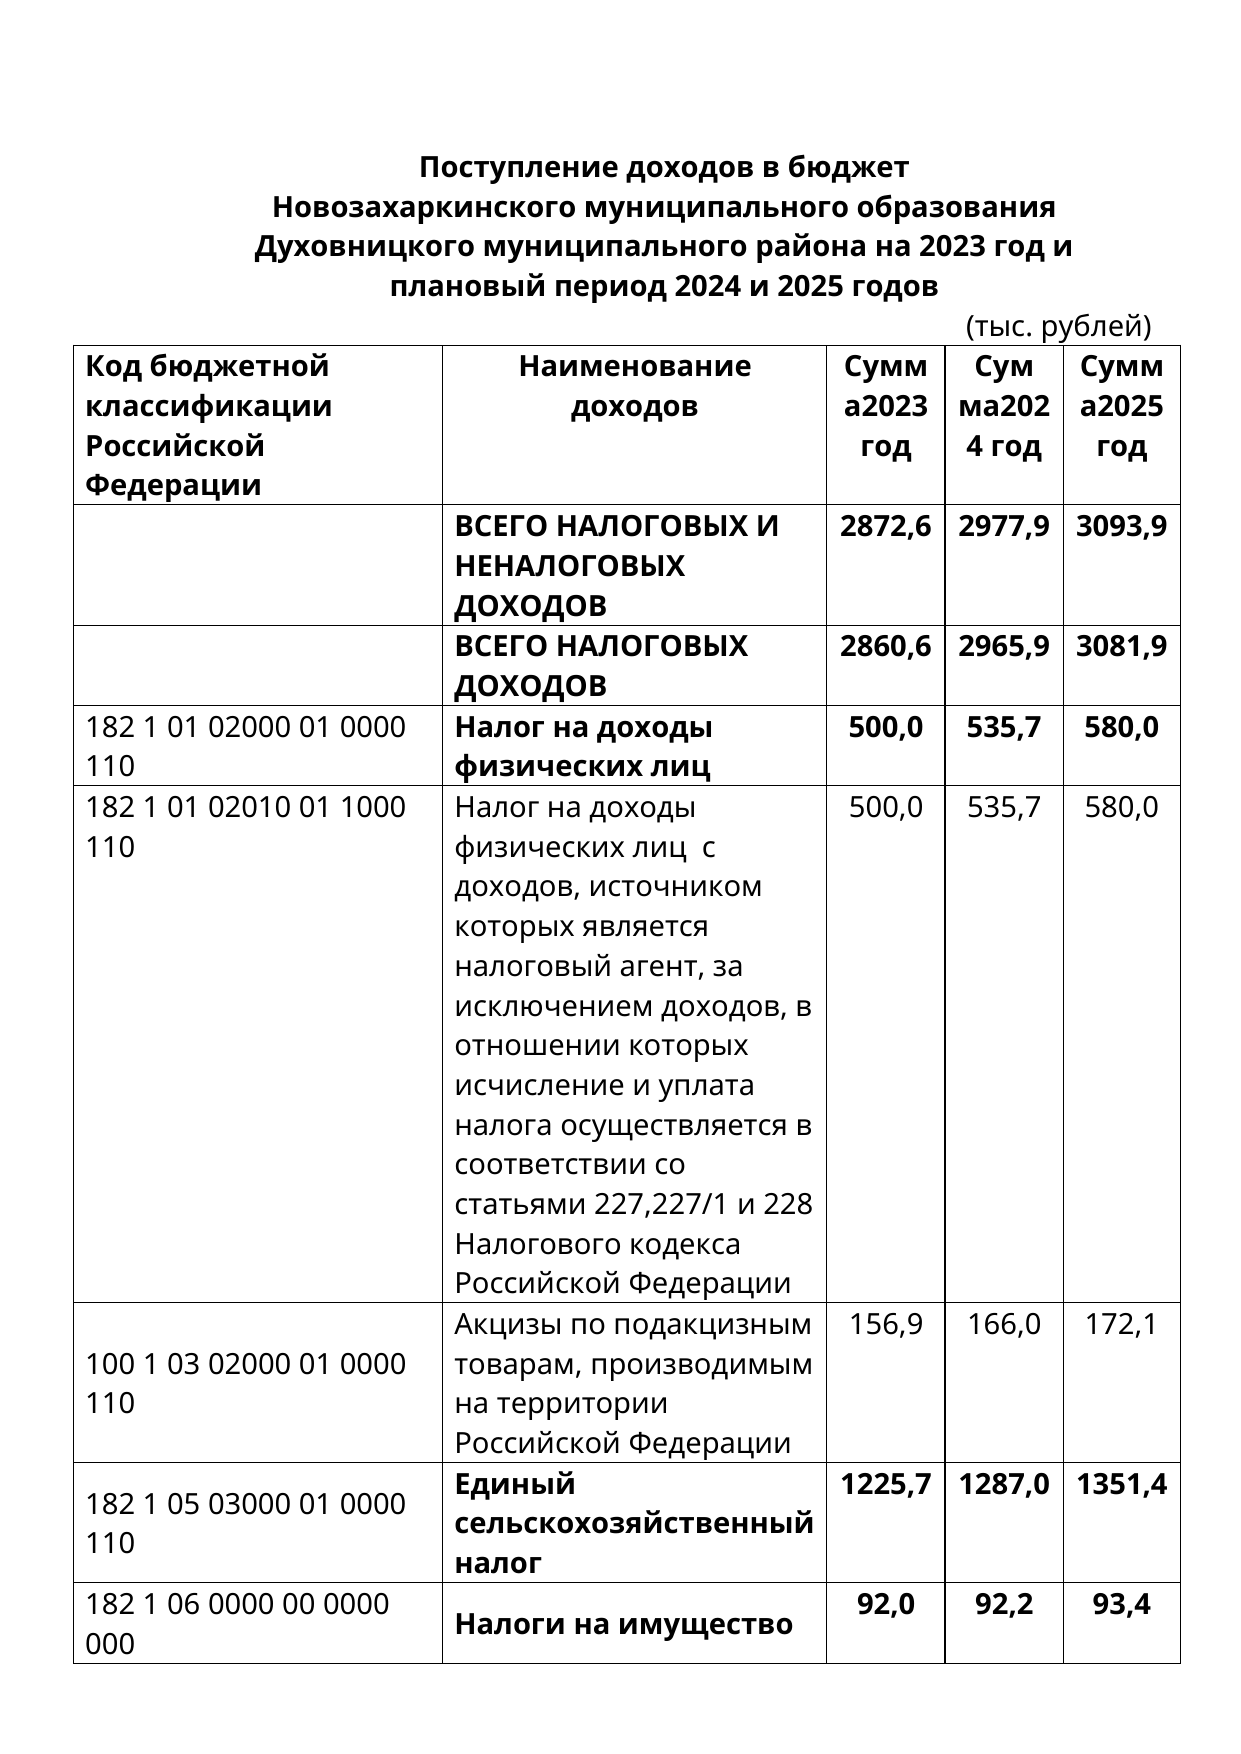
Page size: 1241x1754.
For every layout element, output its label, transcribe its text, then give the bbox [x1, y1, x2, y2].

table_cell 1351,4 [1064, 1463, 1180, 1582]
table_cell 100 1 03 02000 01 0000 110 [74, 1303, 442, 1462]
table_cell 1225,7 [827, 1463, 944, 1582]
table_cell 3093,9 [1064, 505, 1180, 624]
table_cell ВСЕГО НАЛОГОВЫХ И НЕНАЛОГОВЫХ ДОХОДОВ [443, 505, 826, 624]
table_cell 182 1 05 03000 01 0000 110 [74, 1463, 442, 1582]
table_header Сумма2025 год [1064, 346, 1180, 504]
table_cell 2860,6 [827, 626, 944, 705]
table_cell 2872,6 [827, 505, 944, 624]
table_cell 93,4 [1064, 1583, 1180, 1663]
table_cell 535,7 [946, 786, 1063, 1302]
text (тыс. рублей) [177, 305, 1152, 344]
table_cell 172,1 [1064, 1303, 1180, 1462]
table_cell 3081,9 [1064, 626, 1180, 705]
table_cell 580,0 [1064, 786, 1180, 1302]
table_cell Налоги на имущество [443, 1583, 826, 1663]
table_cell 500,0 [827, 706, 944, 785]
table_cell Налог на доходы физических лиц [443, 706, 826, 785]
table_header Код бюджетной классификации Российской Федерации [74, 346, 442, 504]
table_cell 182 1 01 02000 01 0000 110 [74, 706, 442, 785]
table_cell 2965,9 [946, 626, 1063, 705]
table_cell 535,7 [946, 706, 1063, 785]
table_cell Единый сельскохозяйственный налог [443, 1463, 826, 1582]
table_cell 580,0 [1064, 706, 1180, 785]
table_cell [74, 626, 442, 705]
text Новозахаркинского муниципального образования Духовницкого муниципального района на 2023 год и плановый период 2024 и 2025 годов [177, 186, 1152, 305]
table_cell 182 1 01 02010 01 1000 110 [74, 786, 442, 1302]
table_cell 92,0 [827, 1583, 944, 1663]
text Поступление доходов в бюджет [177, 146, 1152, 186]
table_cell 2977,9 [946, 505, 1063, 624]
table_cell 166,0 [946, 1303, 1063, 1462]
table_cell 1287,0 [946, 1463, 1063, 1582]
table_cell Налог на доходы физических лиц с доходов, источником которых является налоговый агент, за исключением доходов, в отношении которых исчисление и уплата налога осуществляется в соответствии со статьями 227,227/1 и 228 Налогового кодекса Российской Федерации [443, 786, 826, 1302]
table_cell ВСЕГО НАЛОГОВЫХ ДОХОДОВ [443, 626, 826, 705]
table_cell 92,2 [946, 1583, 1063, 1663]
table_cell Акцизы по подакцизным товарам, производимым на территории Российской Федерации [443, 1303, 826, 1462]
table_header Сумма2023 год [827, 346, 944, 504]
table_cell 182 1 06 0000 00 0000 000 [74, 1583, 442, 1663]
table_cell 156,9 [827, 1303, 944, 1462]
table_cell [74, 505, 442, 624]
table_cell 500,0 [827, 786, 944, 1302]
table_header Наименование доходов [443, 346, 826, 504]
table_header Сумма2024 год [946, 346, 1063, 504]
